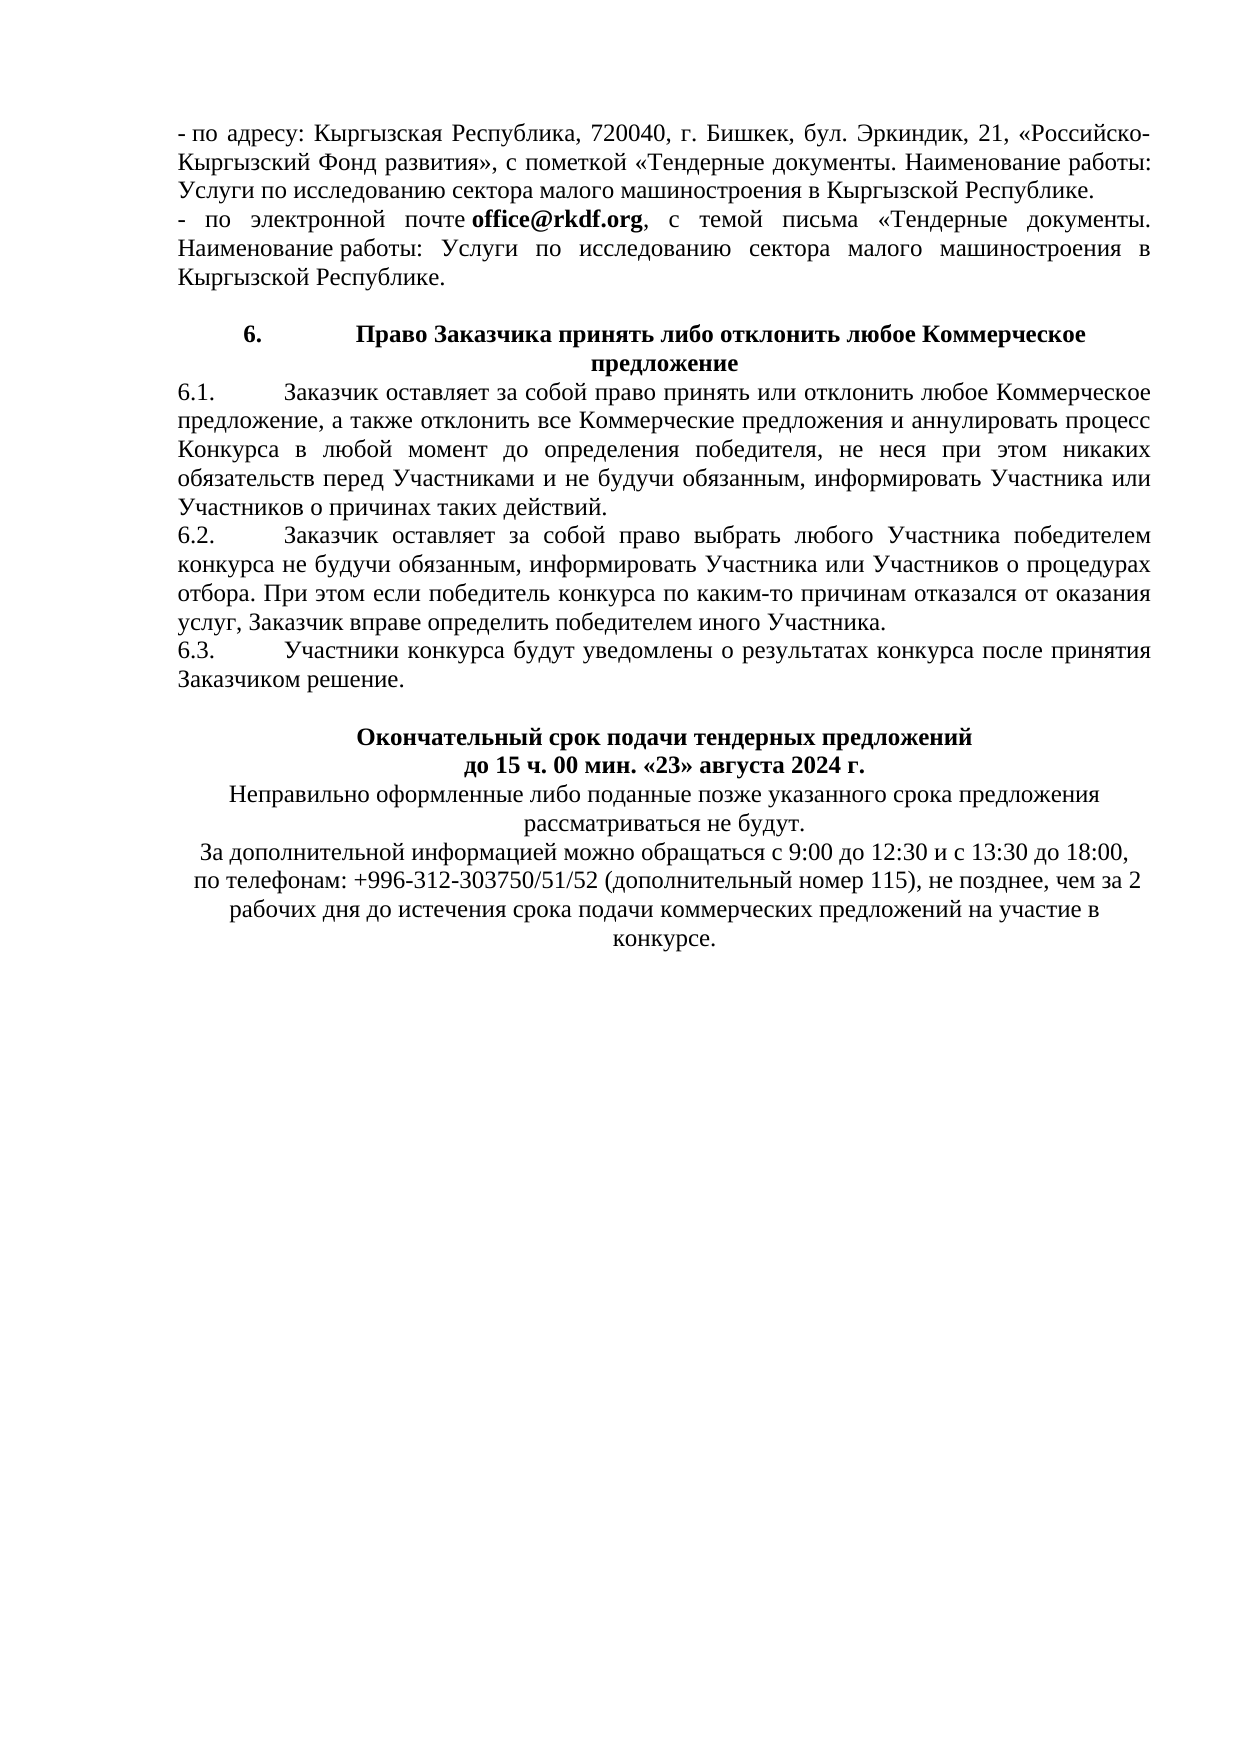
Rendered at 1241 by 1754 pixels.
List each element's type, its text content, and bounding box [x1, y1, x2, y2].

text 6.2. Заказчик оставляет за собой право выбрать любого Участника победителем конкурса не будучи обязанным, информировать Участника или Участников о процедурах отбора. При этом если победитель конкурса по каким-то причинам отказался от оказания услуг, Заказчик вправе определить победителем иного Участника. [177, 521, 1152, 636]
text Окончательный срок подачи тендерных предложений до 15 ч. 00 мин. «23» августа 2024 г. [177, 722, 1152, 779]
text - по электронной почте office@rkdf.org, с темой письма «Тендерные документы. Наименование работы: Услуги по исследованию сектора малого машиностроения в Кыргызской Республике. [177, 204, 1152, 291]
text 6.1. Заказчик оставляет за собой право принять или отклонить любое Коммерческое предложение, а также отклонить все Коммерческие предложения и аннулировать процесс Конкурса в любой момент до определения победителя, не неся при этом никаких обязательств перед Участниками и не будучи обязанным, информировать Участника или Участников о причинах таких действий. [177, 377, 1152, 521]
text 6. Право Заказчика принять либо отклонить любое Коммерческое предложение [177, 319, 1152, 377]
text 6.3. Участники конкурса будут уведомлены о результатах конкурса после принятия Заказчиком решение. [177, 636, 1152, 693]
text Неправильно оформленные либо поданные позже указанного срока предложения рассматриваться не будут. [177, 779, 1152, 837]
text За дополнительной информацией можно обращаться с 9:00 до 12:30 и с 13:30 до 18:00, по телефонам: +996-312-303750/51/52 (дополнительный номер 115), не позднее, чем за 2 рабочих дня до истечения срока подачи коммерческих предложений на участие в конкурсе. [177, 837, 1152, 952]
text - по адресу: Кыргызская Республика, 720040, г. Бишкек, бул. Эркиндик, 21, «Российско-Кыргызский Фонд развития», с пометкой «Тендерные документы. Наименование работы: Услуги по исследованию сектора малого машиностроения в Кыргызской Республике. [177, 118, 1152, 204]
